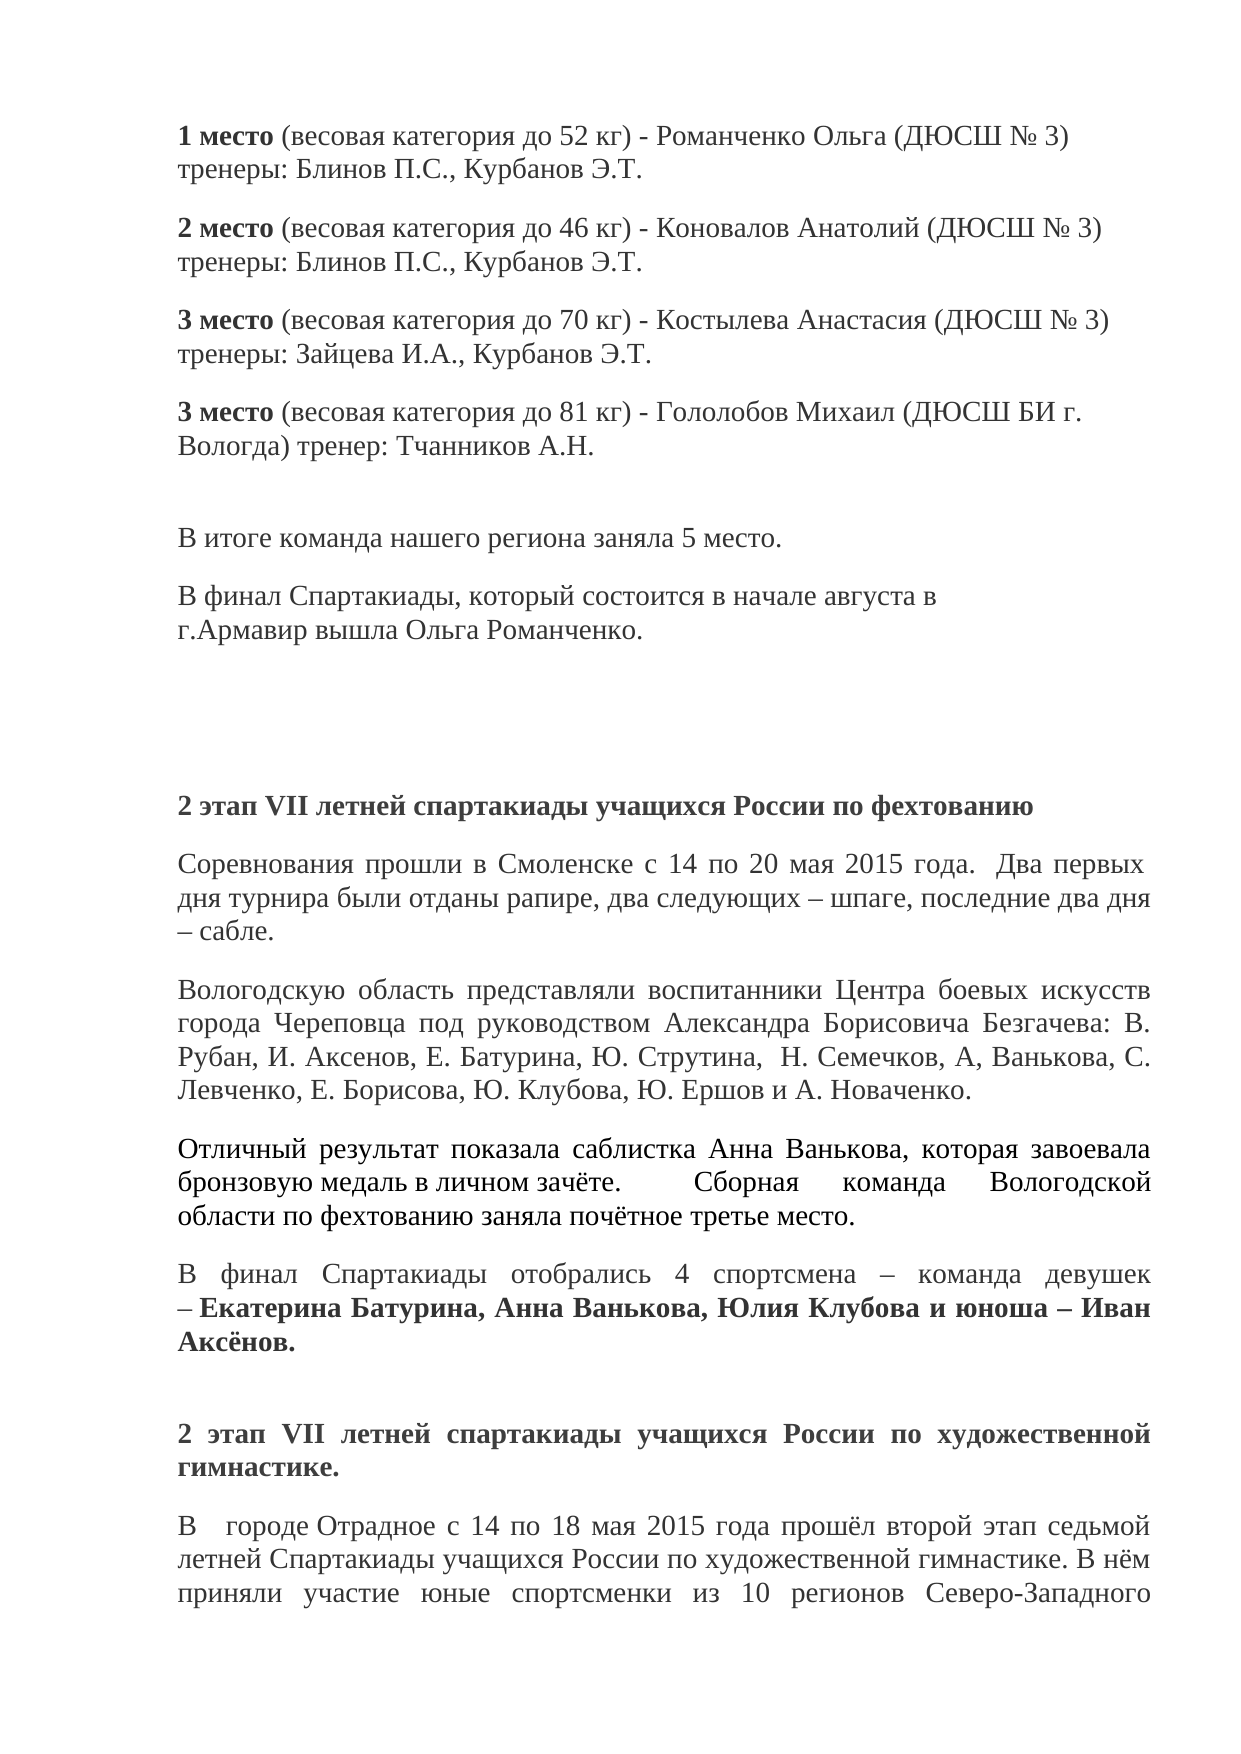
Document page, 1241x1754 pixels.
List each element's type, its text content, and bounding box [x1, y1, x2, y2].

text В финал Спартакиады отобрались 4 спортсмена – команда девушек – Екатерина Батурина, Анна Ванькова, Юлия Клубова и юноша – Иван Аксёнов. [177, 1257, 1152, 1357]
text 2 место (весовая категория до 46 кг) - Коновалов Анатолий (ДЮСШ № 3) [177, 210, 1152, 244]
text В итоге команда нашего региона заняла 5 место. [177, 520, 1152, 553]
text 2 этап VII летней спартакиады учащихся России по фехтованию [177, 788, 1152, 821]
text Вологодскую область представляли воспитанники Центра боевых искусств города Череповца под руководством Александра Борисовича Безгачева: В. Рубан, И. Аксенов, Е. Батурина, Ю. Струтина, Н. Семечков, А, Ванькова, С. Левченко, Е. Борисова, Ю. Клубова, Ю. Ершов и А. Новаченко. [177, 972, 1152, 1106]
text Соревнования прошли в Смоленске с 14 по 20 мая 2015 года. Два первых дня турнира были отданы рапире, два следующих – шпаге, последние два дня – сабле. [177, 846, 1152, 947]
text 3 место (весовая категория до 81 кг) - Гололобов Михаил (ДЮСШ БИ г. Вологда) тренер: Тчанников А.Н. [177, 394, 1152, 461]
text 1 место (весовая категория до 52 кг) - Романченко Ольга (ДЮСШ № 3) [177, 118, 1152, 152]
text В финал Спартакиады, который состоится в начале августа в г.Армавир вышла Ольга Романченко. [177, 578, 1152, 646]
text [177, 1508, 1152, 1608]
text Отличный результат показала саблистка Анна Ванькова, которая завоевала бронзовую медаль в личном зачёте. Сборная команда Вологодской области по фехтованию заняла почётное третье место. [177, 1131, 1152, 1232]
text 2 этап VII летней спартакиады учащихся России по художественной гимнастике. [177, 1416, 1152, 1483]
text тренеры: Блинов П.С., Курбанов Э.Т. [177, 244, 1152, 277]
text тренеры: Блинов П.С., Курбанов Э.Т. [177, 152, 1152, 185]
text тренеры: Зайцева И.А., Курбанов Э.Т. [177, 336, 1152, 369]
text 3 место (весовая категория до 70 кг) - Костылева Анастасия (ДЮСШ № 3) [177, 302, 1152, 336]
